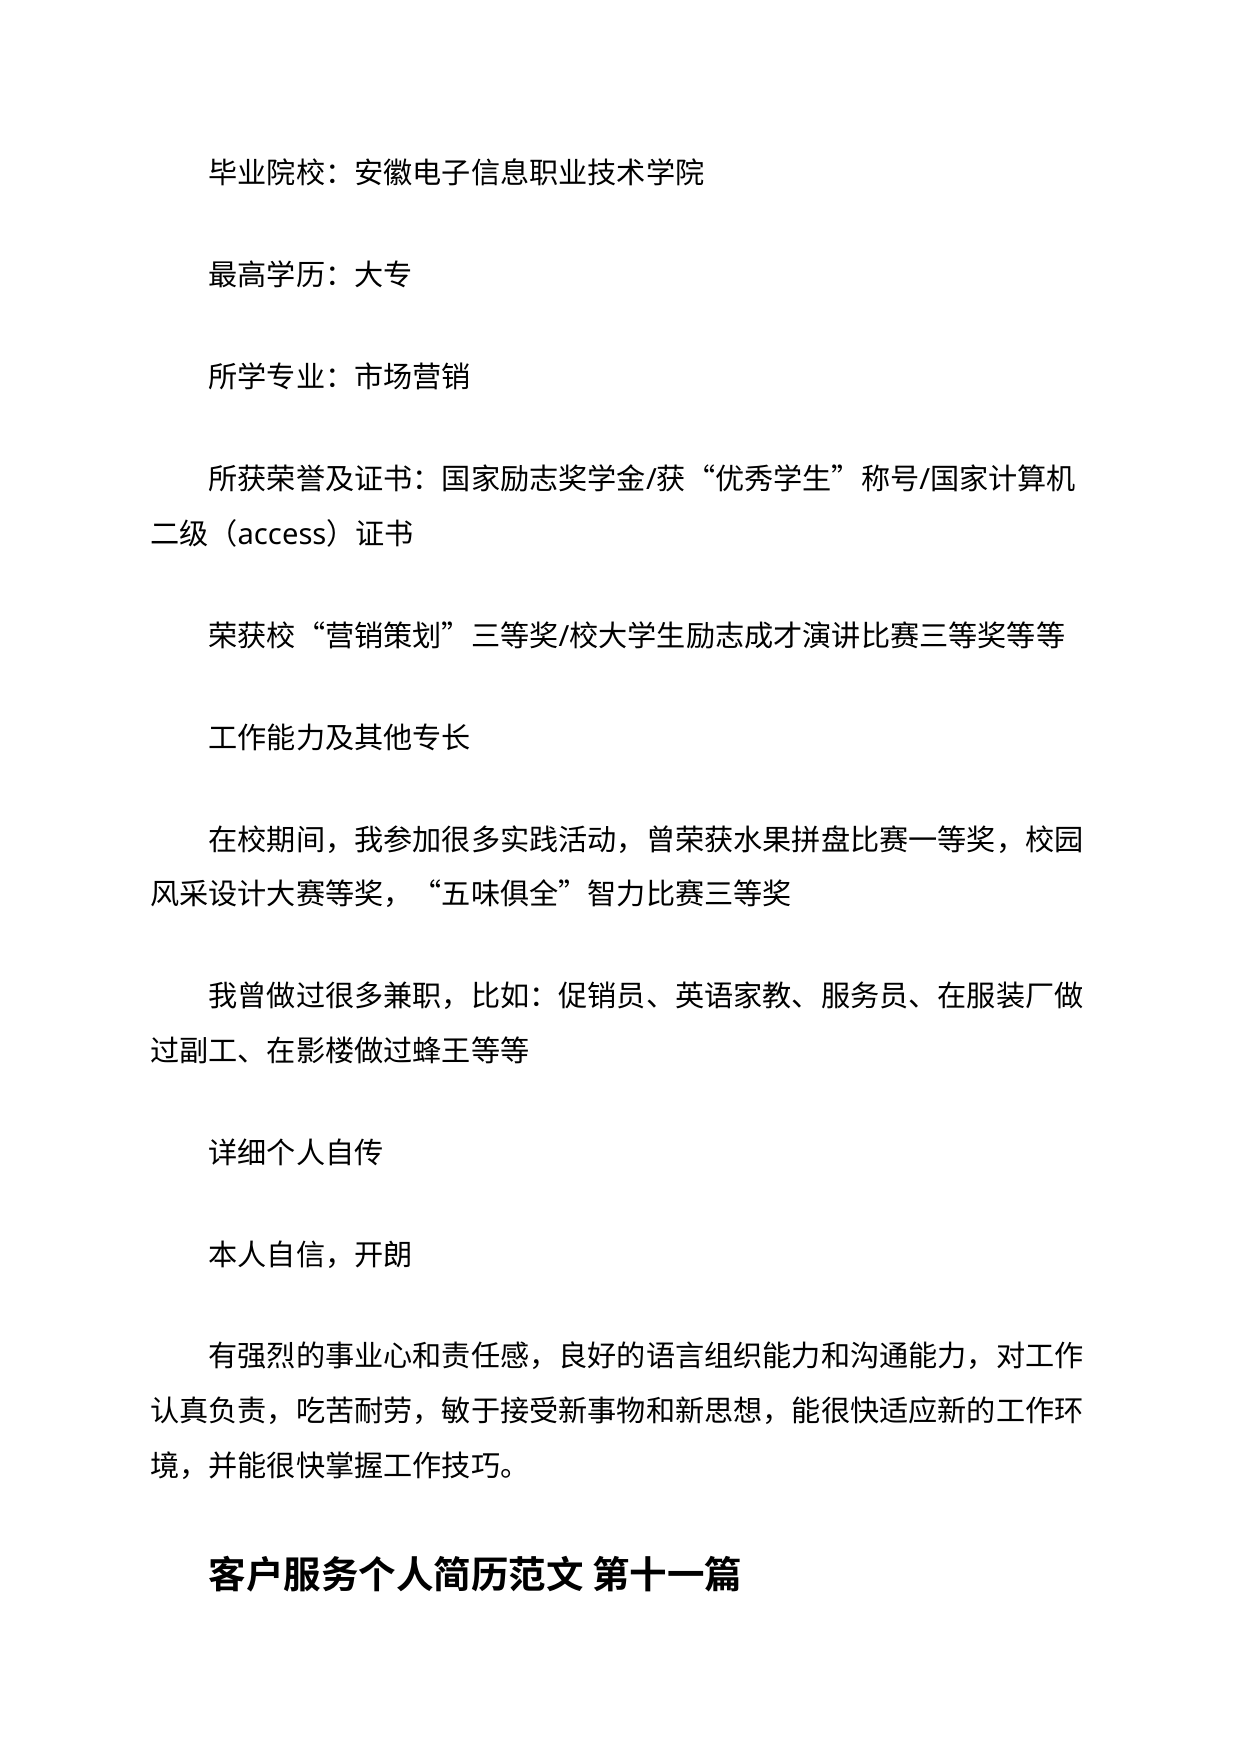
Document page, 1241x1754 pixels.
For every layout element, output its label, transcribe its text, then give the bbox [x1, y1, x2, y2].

text 所获荣誉及证书：国家励志奖学金/获“优秀学生”称号/国家计算机二级（access）证书 [150, 455, 1090, 553]
text 在校期间，我参加很多实践活动，曾荣获水果拼盘比赛一等奖，校园风采设计大赛等奖，“五味俱全”智力比赛三等奖 [150, 816, 1090, 913]
text 客户服务个人简历范文 第十一篇 [150, 1544, 1090, 1599]
text 最高学历：大专 [150, 252, 1090, 294]
text 所学专业：市场营销 [150, 353, 1090, 396]
text 本人自信，开朗 [150, 1231, 1090, 1273]
text 毕业院校：安徽电子信息职业技术学院 [150, 150, 1090, 192]
text 工作能力及其他专长 [150, 714, 1090, 757]
text 我曾做过很多兼职，比如：促销员、英语家教、服务员、在服装厂做过副工、在影楼做过蜂王等等 [150, 973, 1090, 1070]
text 荣获校“营销策划”三等奖/校大学生励志成才演讲比赛三等奖等等 [150, 612, 1090, 655]
text 详细个人自传 [150, 1129, 1090, 1172]
text 有强烈的事业心和责任感，良好的语言组织能力和沟通能力，对工作认真负责，吃苦耐劳，敏于接受新事物和新思想，能很快适应新的工作环境，并能很快掌握工作技巧。 [150, 1333, 1090, 1485]
